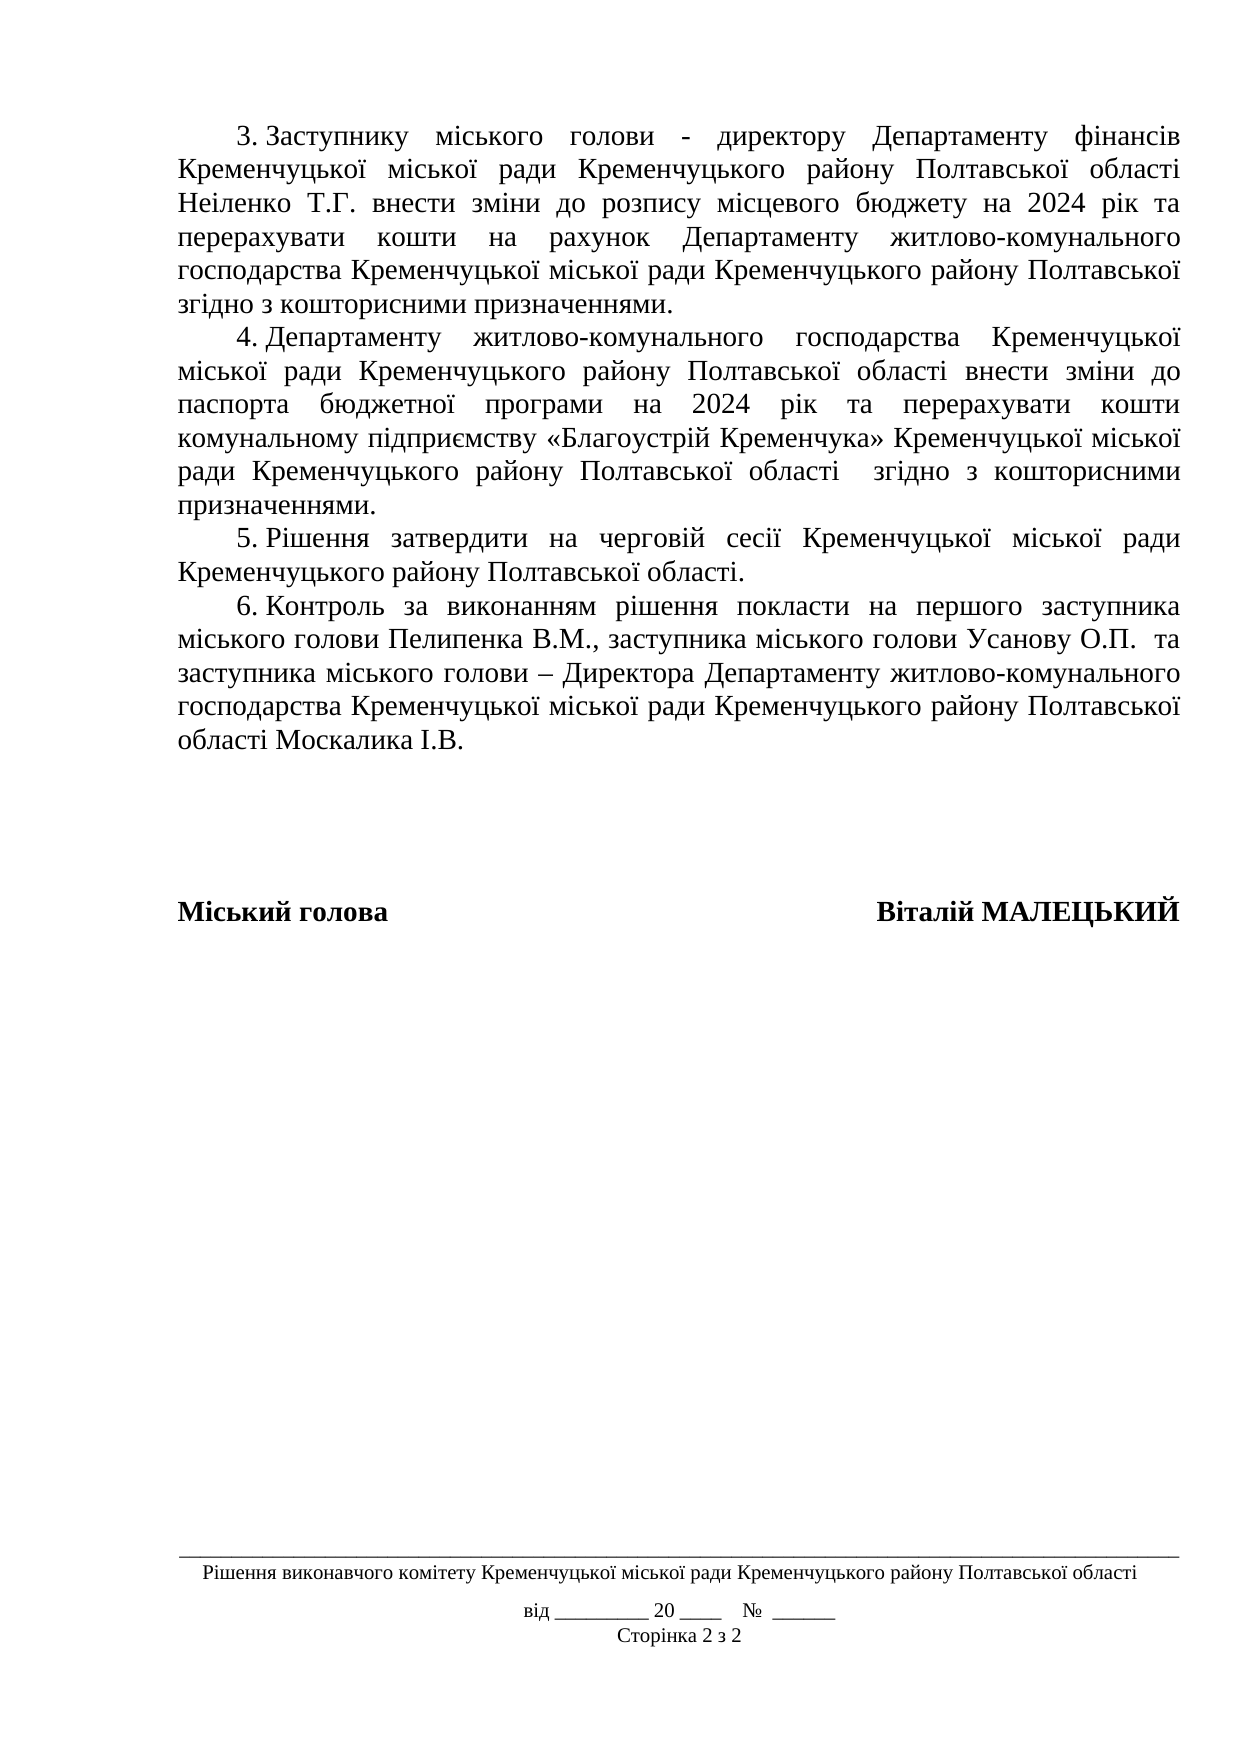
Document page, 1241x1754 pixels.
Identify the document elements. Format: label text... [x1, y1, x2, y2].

text 6. Контроль за виконанням рішення покласти на першого заступника міського голови Пелипенка В.М., заступника міського голови Усанову О.П. та заступника міського голови – Директора Департаменту житлово-комунального господарства Кременчуцької міської ради Кременчуцького району Полтавської області Москалика І.В. [177, 588, 1181, 755]
text Міський голова Віталій МАЛЕЦЬКИЙ [177, 894, 1181, 928]
text 4. Департаменту житлово-комунального господарства Кременчуцької міської ради Кременчуцького району Полтавської області внести зміни до паспорта бюджетної програми на 2024 рік та перерахувати кошти комунальному підприємству «Благоустрій Кременчука» Кременчуцької міської ради Кременчуцького району Полтавської області згідно з кошторисними призначеннями. [177, 319, 1181, 521]
text 5. Рішення затвердити на черговій сесії Кременчуцької міської ради Кременчуцького району Полтавської області. [177, 521, 1181, 588]
text 3. Заступнику міського голови - директору Департаменту фінансів Кременчуцької міської ради Кременчуцького району Полтавської області Неіленко Т.Г. внести зміни до розпису місцевого бюджету на 2024 рік та перерахувати кошти на рахунок Департаменту житлово-комунального господарства Кременчуцької міської ради Кременчуцького району Полтавської згідно з кошторисними призначеннями. [177, 118, 1181, 319]
